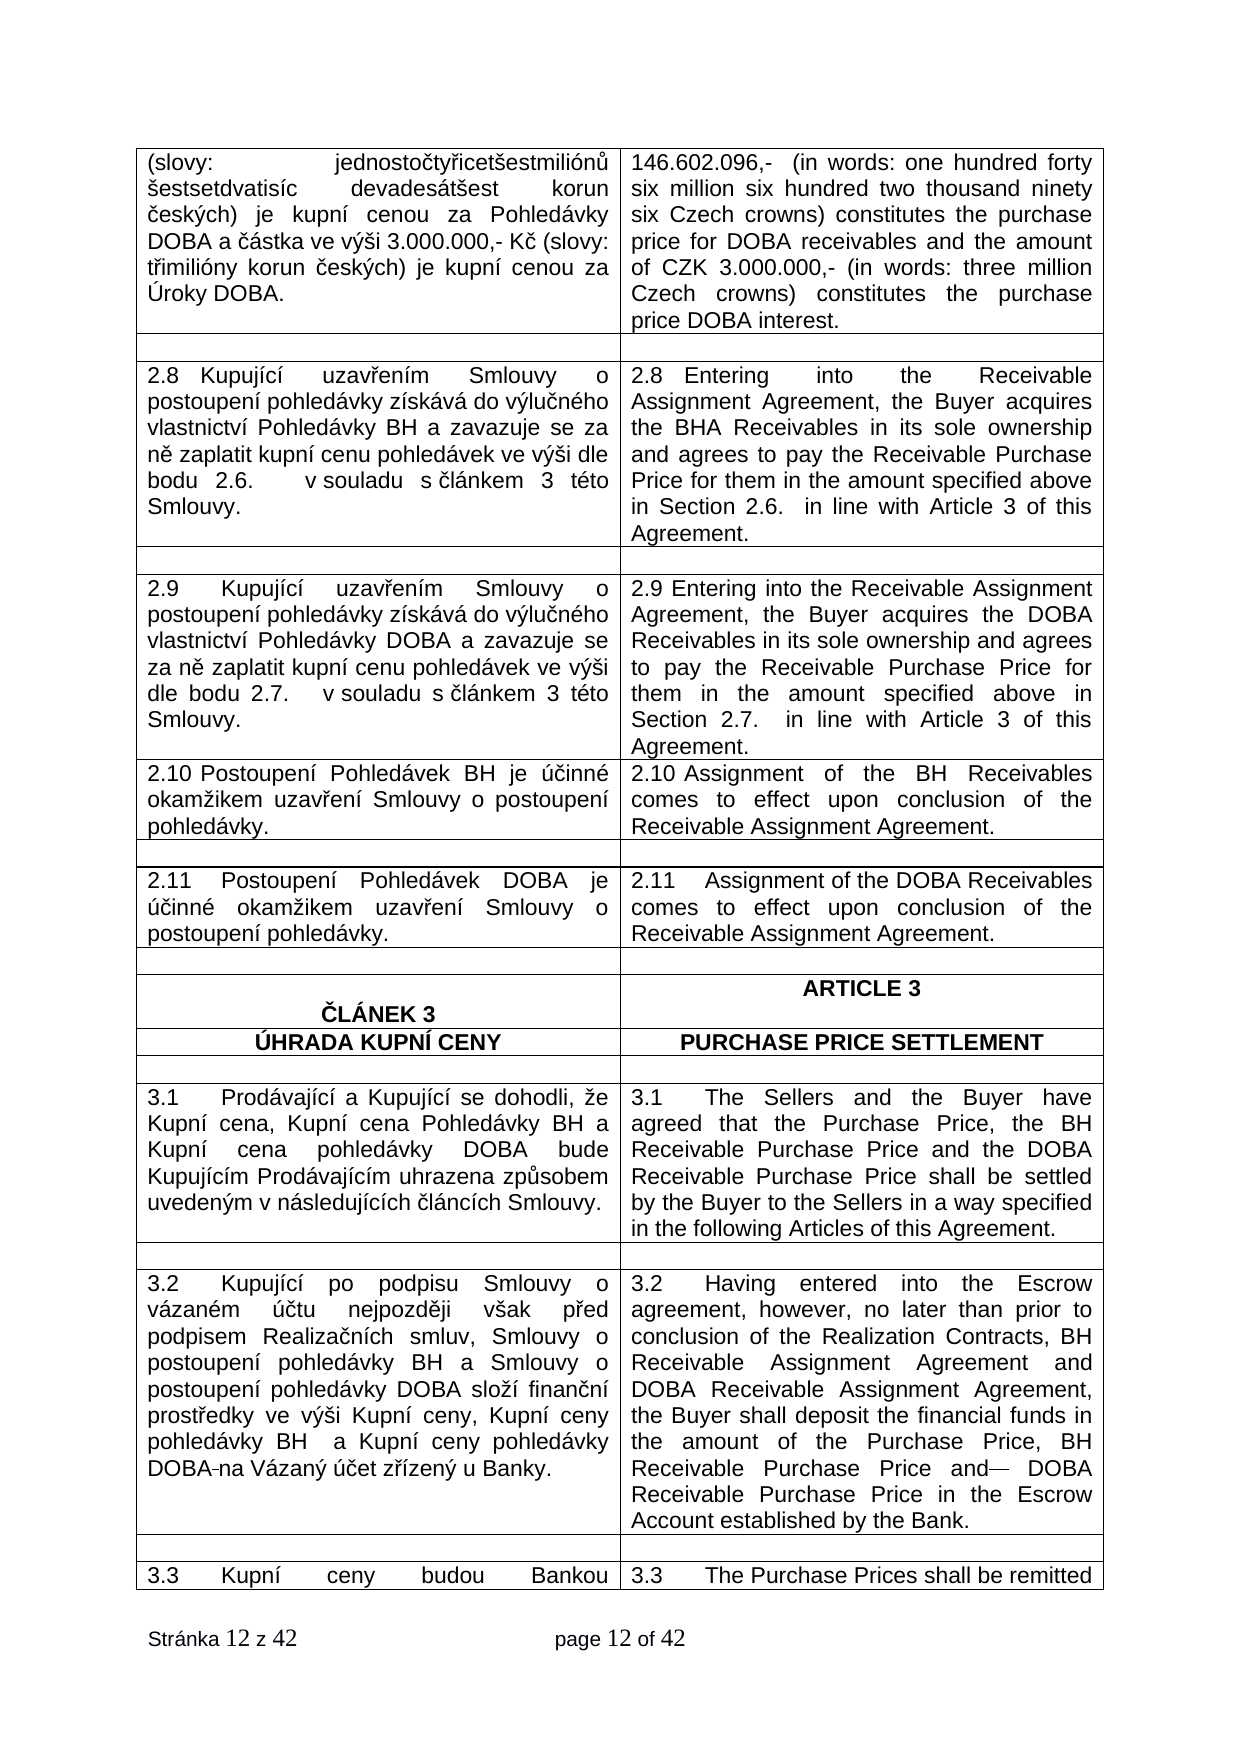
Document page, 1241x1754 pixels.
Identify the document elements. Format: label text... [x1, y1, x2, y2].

table_cell [137, 1243, 620, 1269]
table_cell ÚHRADA KUPNÍ CENY [137, 1029, 620, 1055]
table_cell 2.11 Postoupení Pohledávek DOBA je účinné okamžikem uzavření Smlouvy o postoupení pohledávky. [137, 868, 620, 947]
table_cell 3.1 The Sellers and the Buyer have agreed that the Purchase Price, the BH Receivable Purchase Price and the DOBA Receivable Purchase Price shall be settled by the Buyer to the Sellers in a way specified in the following Articles of this Agreement. [621, 1084, 1103, 1242]
table_cell 3.2 Having entered into the Escrow agreement, however, no later than prior to conclusion of the Realization Contracts, BH Receivable Assignment Agreement and DOBA Receivable Assignment Agreement, the Buyer shall deposit the financial funds in the amount of the Purchase Price, BH Receivable Purchase Price and DOBA Receivable Purchase Price in the Escrow Account established by the Bank. [621, 1270, 1103, 1534]
table_cell [621, 334, 1103, 361]
table_cell [137, 334, 620, 361]
table_cell 3.2 Kupující po podpisu Smlouvy o vázaném účtu nejpozději však před podpisem Realizačních smluv, Smlouvy o postoupení pohledávky BH a Smlouvy o postoupení pohledávky DOBA složí finanční prostředky ve výši Kupní ceny, Kupní ceny pohledávky BH a Kupní ceny pohledávky DOBA na Vázaný účet zřízený u Banky. [137, 1270, 620, 1534]
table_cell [137, 149, 620, 333]
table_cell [621, 1562, 1103, 1588]
table_cell [137, 840, 620, 866]
table_cell 2.10 Assignment of the BH Receivables comes to effect upon conclusion of the Receivable Assignment Agreement. [621, 760, 1103, 839]
table_cell ČLÁNEK 3 [137, 975, 620, 1028]
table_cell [621, 149, 1103, 333]
table_cell 2.9 Kupující uzavřením Smlouvy o postoupení pohledávky získává do výlučného vlastnictví Pohledávky DOBA a zavazuje se za ně zaplatit kupní cenu pohledávek ve výši dle bodu 2.7. v souladu s článkem 3 této Smlouvy. [137, 575, 620, 759]
table_cell [621, 1056, 1103, 1082]
table_cell 3.1 Prodávající a Kupující se dohodli, že Kupní cena, Kupní cena Pohledávky BH a Kupní cena pohledávky DOBA bude Kupujícím Prodávajícím uhrazena způsobem uvedeným v následujících článcích Smlouvy. [137, 1084, 620, 1242]
table_cell [137, 547, 620, 573]
table_cell 2.8 Kupující uzavřením Smlouvy o postoupení pohledávky získává do výlučného vlastnictví Pohledávky BH a zavazuje se za ně zaplatit kupní cenu pohledávek ve výši dle bodu 2.6. v souladu s článkem 3 této Smlouvy. [137, 362, 620, 546]
table_cell [621, 948, 1103, 974]
table_cell 2.8 Entering into the Receivable Assignment Agreement, the Buyer acquires the BHA Receivables in its sole ownership and agrees to pay the Receivable Purchase Price for them in the amount specified above in Section 2.6. in line with Article 3 of this Agreement. [621, 362, 1103, 546]
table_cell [137, 1562, 620, 1588]
table_cell 2.11 Assignment of the DOBA Receivables comes to effect upon conclusion of the Receivable Assignment Agreement. [621, 868, 1103, 947]
table_cell 2.10 Postoupení Pohledávek BH je účinné okamžikem uzavření Smlouvy o postoupení pohledávky. [137, 760, 620, 839]
table_cell [621, 840, 1103, 866]
table_cell [621, 1535, 1103, 1561]
table_cell [621, 1243, 1103, 1269]
table_cell ARTICLE 3 [621, 975, 1103, 1028]
table_cell [137, 948, 620, 974]
table_cell [621, 547, 1103, 573]
table_cell 2.9 Entering into the Receivable Assignment Agreement, the Buyer acquires the DOBA Receivables in its sole ownership and agrees to pay the Receivable Purchase Price for them in the amount specified above in Section 2.7. in line with Article 3 of this Agreement. [621, 575, 1103, 759]
table_cell PURCHASE PRICE SETTLEMENT [621, 1029, 1103, 1055]
table_cell [137, 1535, 620, 1561]
table_cell [137, 1056, 620, 1082]
